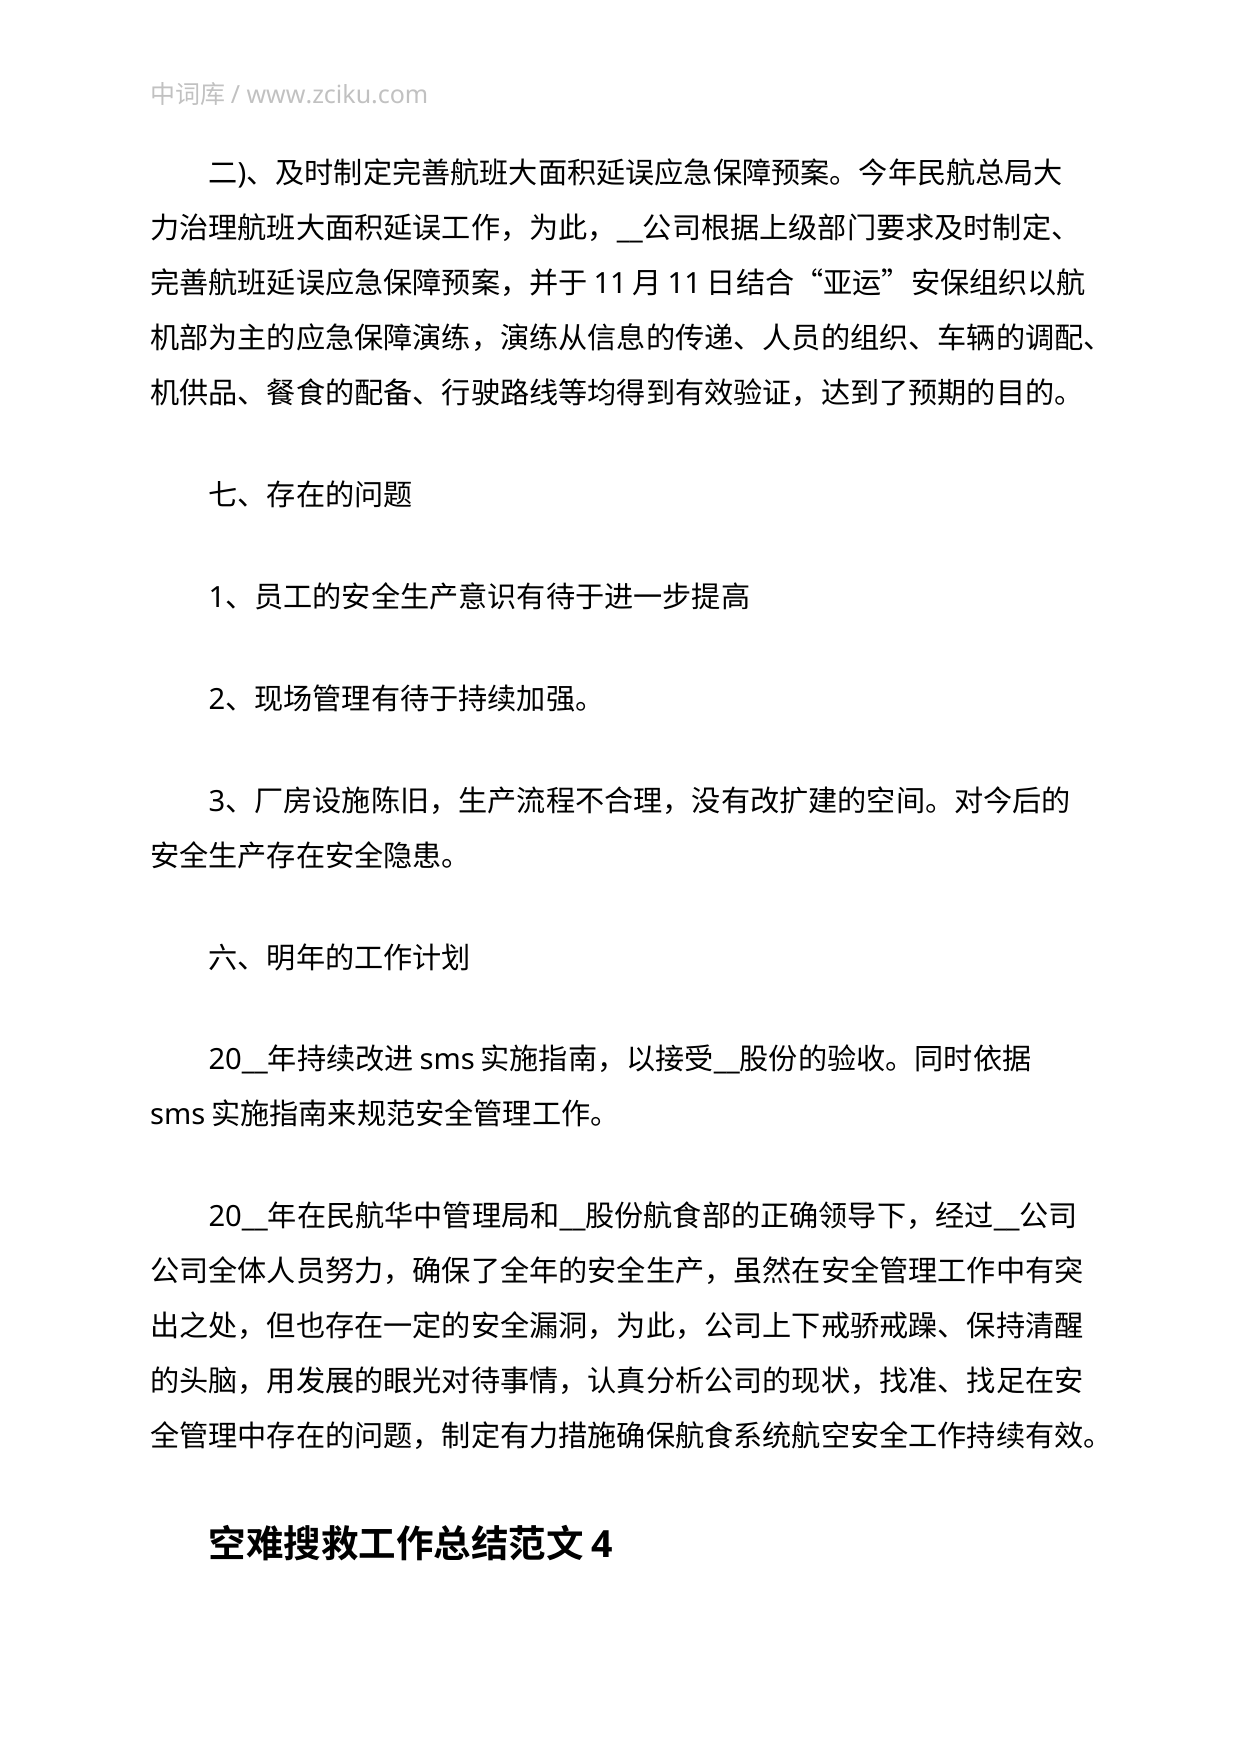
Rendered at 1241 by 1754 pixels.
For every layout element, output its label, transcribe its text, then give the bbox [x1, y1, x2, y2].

text 七、存在的问题 [150, 472, 1090, 514]
text 20__年持续改进sms实施指南，以接受__股份的验收。同时依据sms实施指南来规范安全管理工作。 [150, 1036, 1090, 1133]
text 六、明年的工作计划 [150, 934, 1090, 976]
text 3、厂房设施陈旧，生产流程不合理，没有改扩建的空间。对今后的安全生产存在安全隐患。 [150, 777, 1090, 875]
text 1、员工的安全生产意识有待于进一步提高 [150, 573, 1090, 616]
text 20__年在民航华中管理局和__股份航食部的正确领导下，经过__公司公司全体人员努力，确保了全年的安全生产，虽然在安全管理工作中有突出之处，但也存在一定的安全漏洞，为此，公司上下戒骄戒躁、保持清醒的头脑，用发展的眼光对待事情，认真分析公司的现状，找准、找足在安全管理中存在的问题，制定有力措施确保航食系统航空安全工作持续有效。 [150, 1193, 1090, 1455]
text 2、现场管理有待于持续加强。 [150, 675, 1090, 718]
text 空难搜救工作总结范文4 [150, 1514, 1090, 1569]
text 二)、及时制定完善航班大面积延误应急保障预案。今年民航总局大力治理航班大面积延误工作，为此，__公司根据上级部门要求及时制定、完善航班延误应急保障预案，并于11月11日结合“亚运”安保组织以航机部为主的应急保障演练，演练从信息的传递、人员的组织、车辆的调配、机供品、餐食的配备、行驶路线等均得到有效验证，达到了预期的目的。 [150, 150, 1090, 412]
